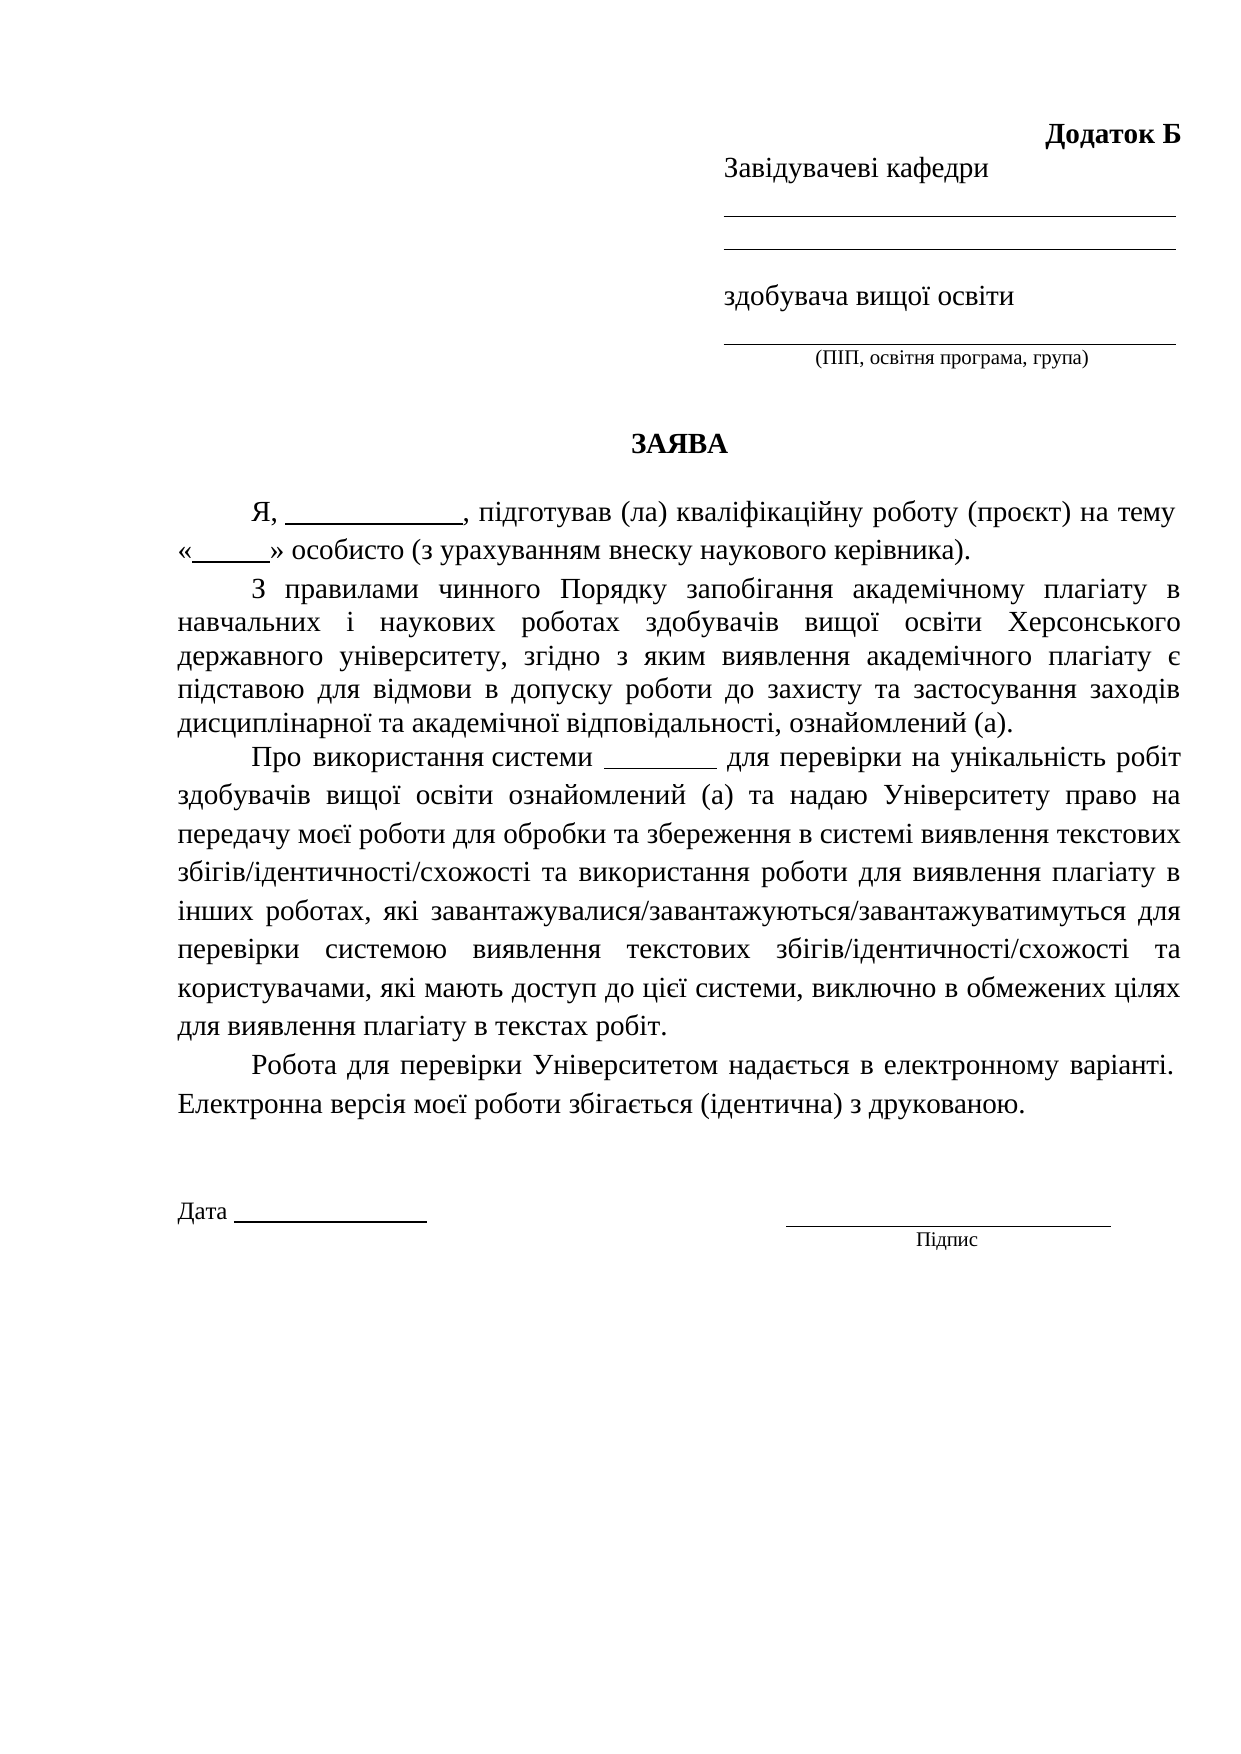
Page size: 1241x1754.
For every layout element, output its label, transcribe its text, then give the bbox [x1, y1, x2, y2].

text З правилами чинного Порядку запобігання академічному плагіату в навчальних і наукових роботах здобувачів вищої освіти Херсонського державного університету, згідно з яким виявлення академічного плагіату є підставою для відмови в допуску роботи до захисту та застосування заходів дисциплінарної та академічної відповідальності, ознайомлений (а). [177, 571, 1182, 738]
text Завідувачеві кафедри [724, 150, 1226, 183]
text Підпис [162, 1227, 978, 1251]
text Дата [177, 1196, 1226, 1225]
text Електронна версія моєї роботи збігається (ідентична) з друкованою. [177, 1086, 1226, 1119]
subtitle Додаток Б [1045, 116, 1226, 149]
text « » особисто (з урахуванням внеску наукового керівника). [177, 532, 1226, 566]
subtitle ЗАЯВА [247, 427, 1112, 460]
text Я, , підготував (ла) кваліфікаційну роботу (проєкт) на тему [251, 494, 1226, 527]
text Про використання системи для перевірки на унікальність робіт здобувачів вищої освіти ознайомлений (а) та надаю Університету право на передачу моєї роботи для обробки та збереження в системі виявлення текстових збігів/ідентичності/схожості та використання роботи для виявлення плагіату в інших роботах, які завантажувалися/завантажуються/завантажуватимуться для перевірки системою виявлення текстових збігів/ідентичності/схожості та користувачами, які мають доступ до цієї системи, виключно в обмежених цілях для виявлення плагіату в текстах робіт. [177, 739, 1181, 1042]
text здобувача вищої освіти [724, 278, 1226, 311]
text (ПІП, освітня програма, група) [815, 342, 1226, 369]
text Робота для перевірки Університетом надається в електронному варіанті. [251, 1047, 1226, 1081]
